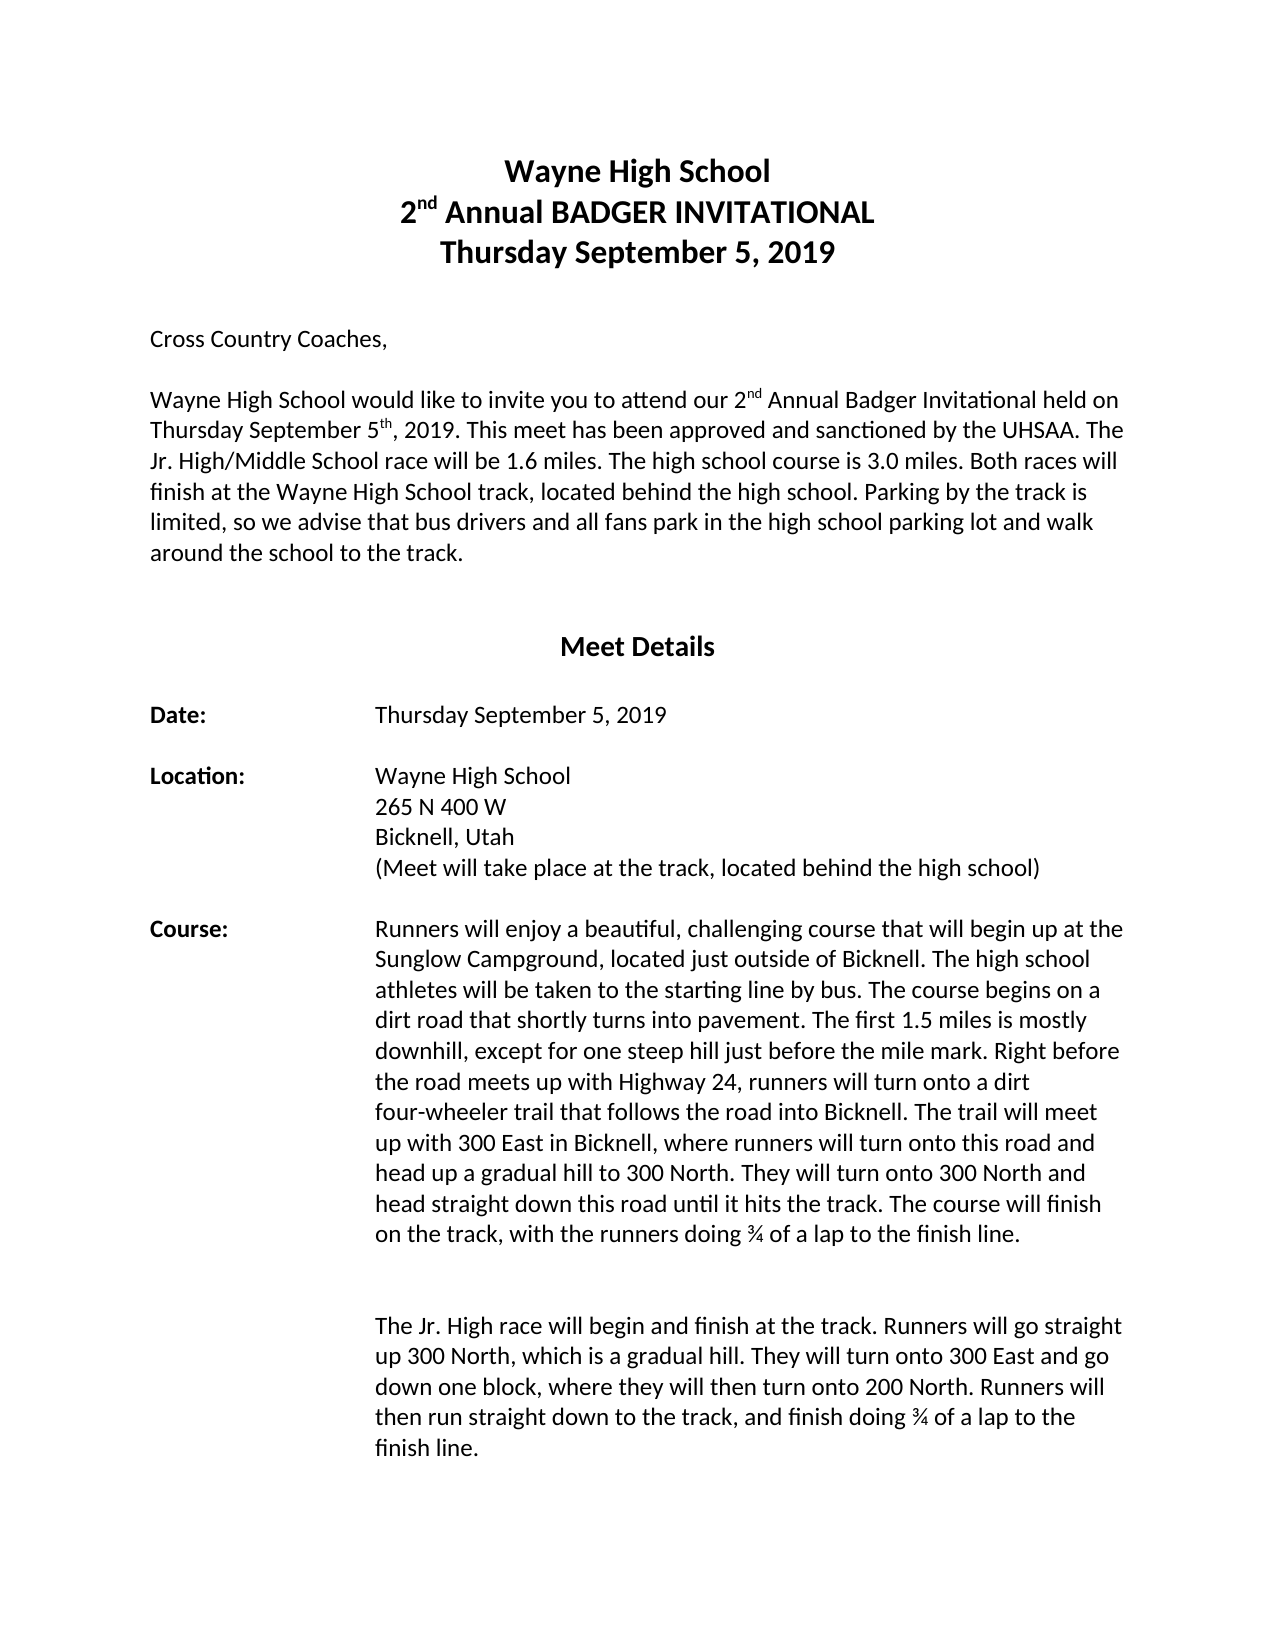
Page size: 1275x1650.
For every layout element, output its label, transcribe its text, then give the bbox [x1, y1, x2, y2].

text 2nd Annual BADGER INVITATIONAL [150, 191, 1125, 231]
text head straight down this road until it hits the track. The course will finish [300, 1188, 1125, 1218]
text Thursday September 5, 2019 [150, 231, 1125, 272]
text dirt road that shortly turns into pavement. The first 1.5 miles is mostly [300, 1005, 1125, 1035]
text Course: Runners will enjoy a beautiful, challenging course that will begin up at the Sunglow Campground, located just outside of Bicknell. The high school [150, 913, 1125, 974]
text Cross Country Coaches, [150, 323, 1125, 353]
text 265 N 400 W [150, 791, 1125, 822]
text four-wheeler trail that follows the road into Bicknell. The trail will meet [300, 1096, 1125, 1127]
text (Meet will take place at the track, located behind the high school) [150, 852, 1125, 883]
text The Jr. High race will begin and finish at the track. Runners will go straight up 300 North, which is a gradual hill. They will turn onto 300 East and go down one block, where they will then turn onto 200 North. Runners will then run straight down to the track, and finish doing ¾ of a lap to the finish line. [375, 1310, 1125, 1462]
text Bicknell, Utah [150, 822, 1125, 852]
text Wayne High School would like to invite you to attend our 2nd Annual Badger Invitational held on Thursday September 5th, 2019. This meet has been approved and sanctioned by the UHSAA. The Jr. High/Middle School race will be 1.6 miles. The high school course is 3.0 miles. Both races will finish at the Wayne High School track, located behind the high school. Parking by the track is limited, so we advise that bus drivers and all fans park in the high school parking lot and walk around the school to the track. [150, 384, 1125, 567]
text downhill, except for one steep hill just before the mile mark. Right before [300, 1035, 1125, 1066]
text on the track, with the runners doing ¾ of a lap to the finish line. [300, 1218, 1125, 1249]
text Meet Details [150, 628, 1125, 664]
text Date: Thursday September 5, 2019 [150, 699, 1125, 730]
text Location: Wayne High School [150, 761, 1125, 791]
text athletes will be taken to the starting line by bus. The course begins on a [300, 974, 1125, 1005]
text the road meets up with Highway 24, runners will turn onto a dirt [300, 1066, 1125, 1096]
text up with 300 East in Bicknell, where runners will turn onto this road and [300, 1127, 1125, 1157]
text Wayne High School [150, 150, 1125, 191]
text head up a gradual hill to 300 North. They will turn onto 300 North and [300, 1157, 1125, 1188]
